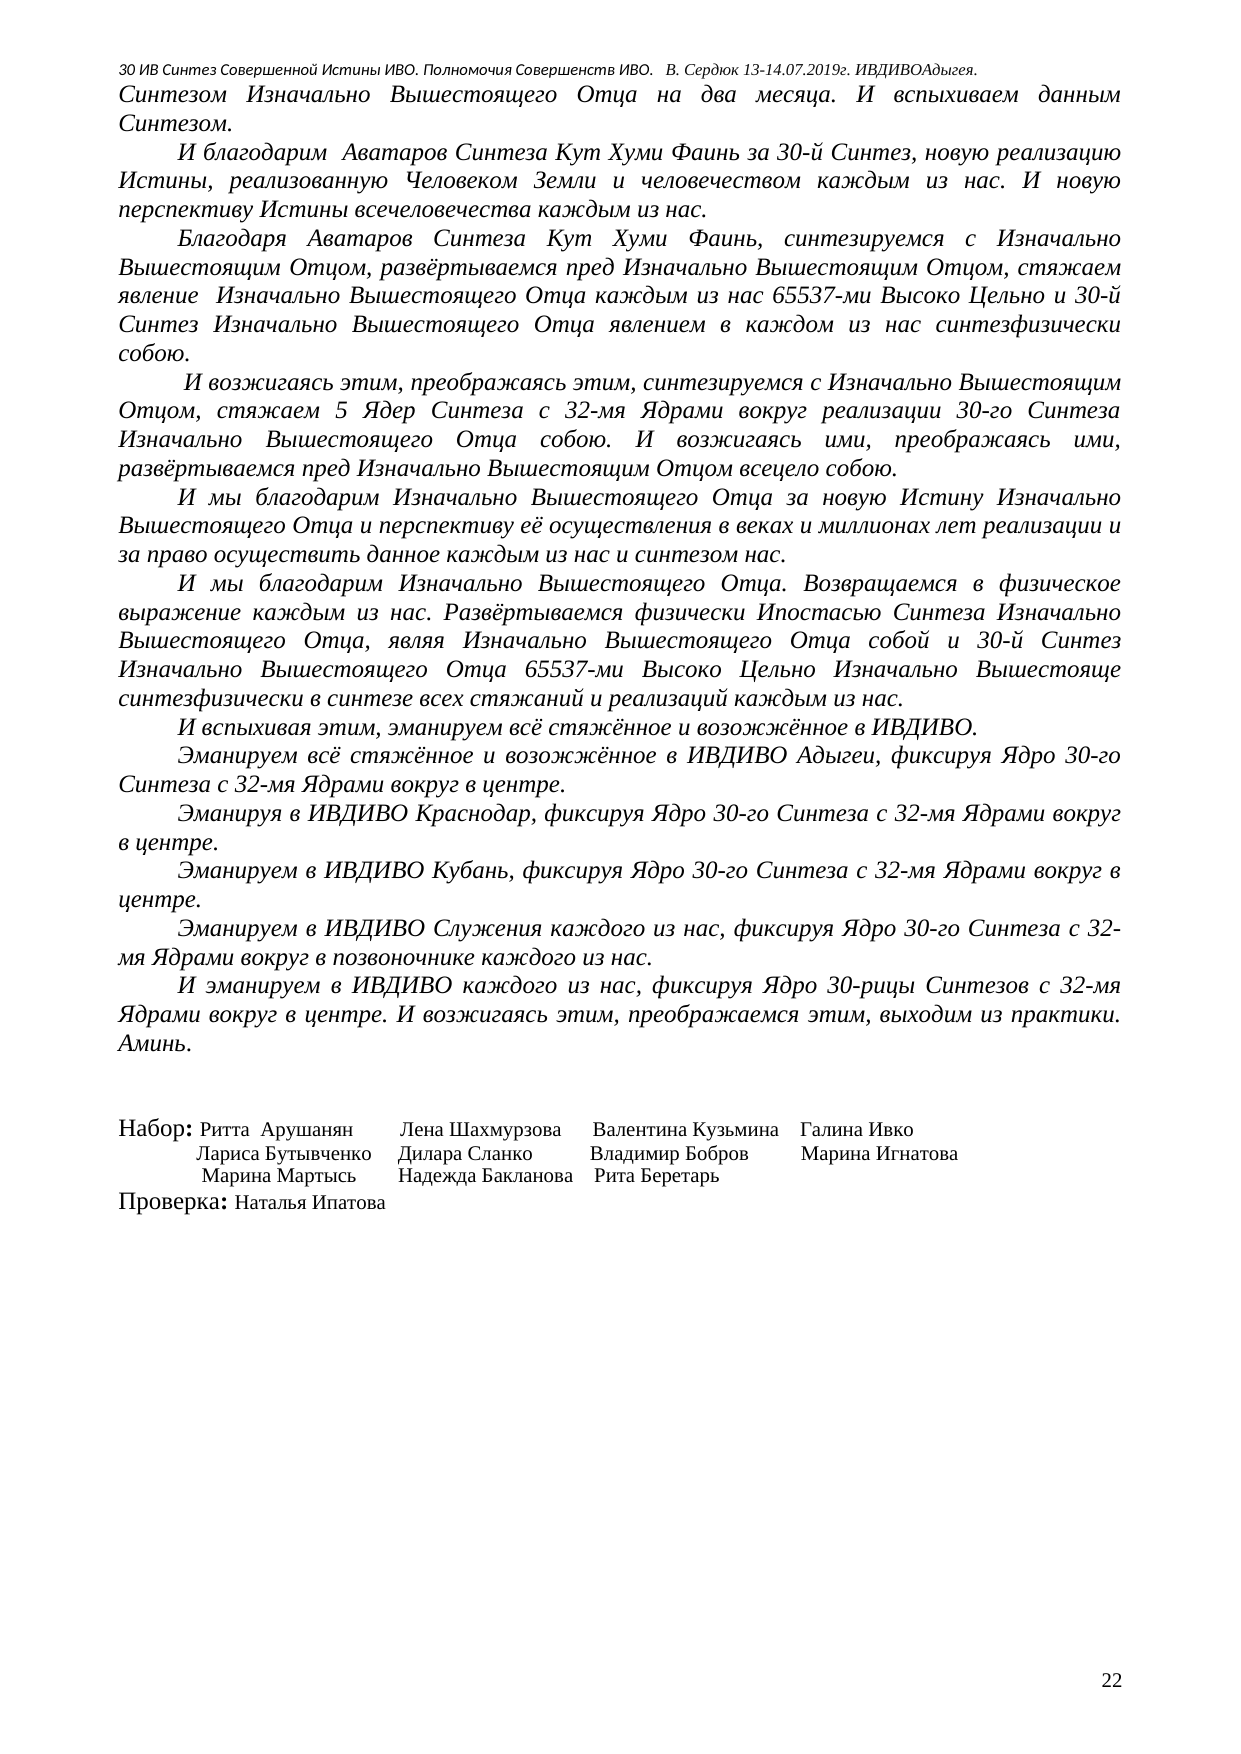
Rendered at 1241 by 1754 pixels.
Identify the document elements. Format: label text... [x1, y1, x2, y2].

text Эманируем в ИВДИВО Служения каждого из нас, фиксируя Ядро 30-го Синтеза с 32-мя Ядрами вокруг в позвоночнике каждого из нас. [118, 913, 1122, 971]
text И благодарим Аватаров Синтеза Кут Хуми Фаинь за 30-й Синтез, новую реализацию Истины, реализованную Человеком Земли и человечеством каждым из нас. И новую перспективу Истины всечеловечества каждым из нас. [118, 137, 1122, 223]
text Эманируем всё стяжённое и возожжённое в ИВДИВО Адыгеи, фиксируя Ядро 30-го Синтеза с 32-мя Ядрами вокруг в центре. [118, 741, 1122, 798]
text Лариса Бутывченко Дилара Сланко Владимир Бобров Марина Игнатова [118, 1142, 1122, 1164]
text Благодаря Аватаров Синтеза Кут Хуми Фаинь, синтезируемся с Изначально Вышестоящим Отцом, развёртываемся пред Изначально Вышестоящим Отцом, стяжаем явление Изначально Вышестоящего Отца каждым из нас 65537-ми Высоко Цельно и 30-й Синтез Изначально Вышестоящего Отца явлением в каждом из нас синтезфизически собою. [118, 223, 1122, 367]
text И мы благодарим Изначально Вышестоящего Отца. Возвращаемся в физическое выражение каждым из нас. Развёртываемся физически Ипостасью Синтеза Изначально Вышестоящего Отца, являя Изначально Вышестоящего Отца собой и 30-й Синтез Изначально Вышестоящего Отца 65537-ми Высоко Цельно Изначально Вышестояще синтезфизически в синтезе всех стяжаний и реализаций каждым из нас. [118, 568, 1122, 712]
text И возжигаясь этим, преображаясь этим, синтезируемся с Изначально Вышестоящим Отцом, стяжаем 5 Ядер Синтеза с 32-мя Ядрами вокруг реализации 30-го Синтеза Изначально Вышестоящего Отца собою. И возжигаясь ими, преображаясь ими, развёртываемся пред Изначально Вышестоящим Отцом всецело собою. [118, 367, 1122, 482]
text Эманируем в ИВДИВО Кубань, фиксируя Ядро 30-го Синтеза с 32-мя Ядрами вокруг в центре. [118, 856, 1122, 913]
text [118, 79, 1122, 137]
text Эманируя в ИВДИВО Краснодар, фиксируя Ядро 30-го Синтеза с 32-мя Ядрами вокруг в центре. [118, 798, 1122, 856]
text И эманируем в ИВДИВО каждого из нас, фиксируя Ядро 30-рицы Синтезов с 32-мя Ядрами вокруг в центре. И возжигаясь этим, преображаемся этим, выходим из практики. Аминь. [118, 971, 1122, 1057]
text Марина Мартысь Надежда Бакланова Рита Беретарь [118, 1164, 1122, 1187]
text И мы благодарим Изначально Вышестоящего Отца за новую Истину Изначально Вышестоящего Отца и перспективу её осуществления в веках и миллионах лет реализации и за право осуществить данное каждым из нас и синтезом нас. [118, 482, 1122, 568]
text Набор: Ритта Арушанян Лена Шахмурзова Валентина Кузьмина Галина Ивко [118, 1114, 1122, 1142]
text И вспыхивая этим, эманируем всё стяжённое и возожжённое в ИВДИВО. [118, 712, 1122, 741]
text Проверка: Наталья Ипатова [118, 1187, 1122, 1214]
